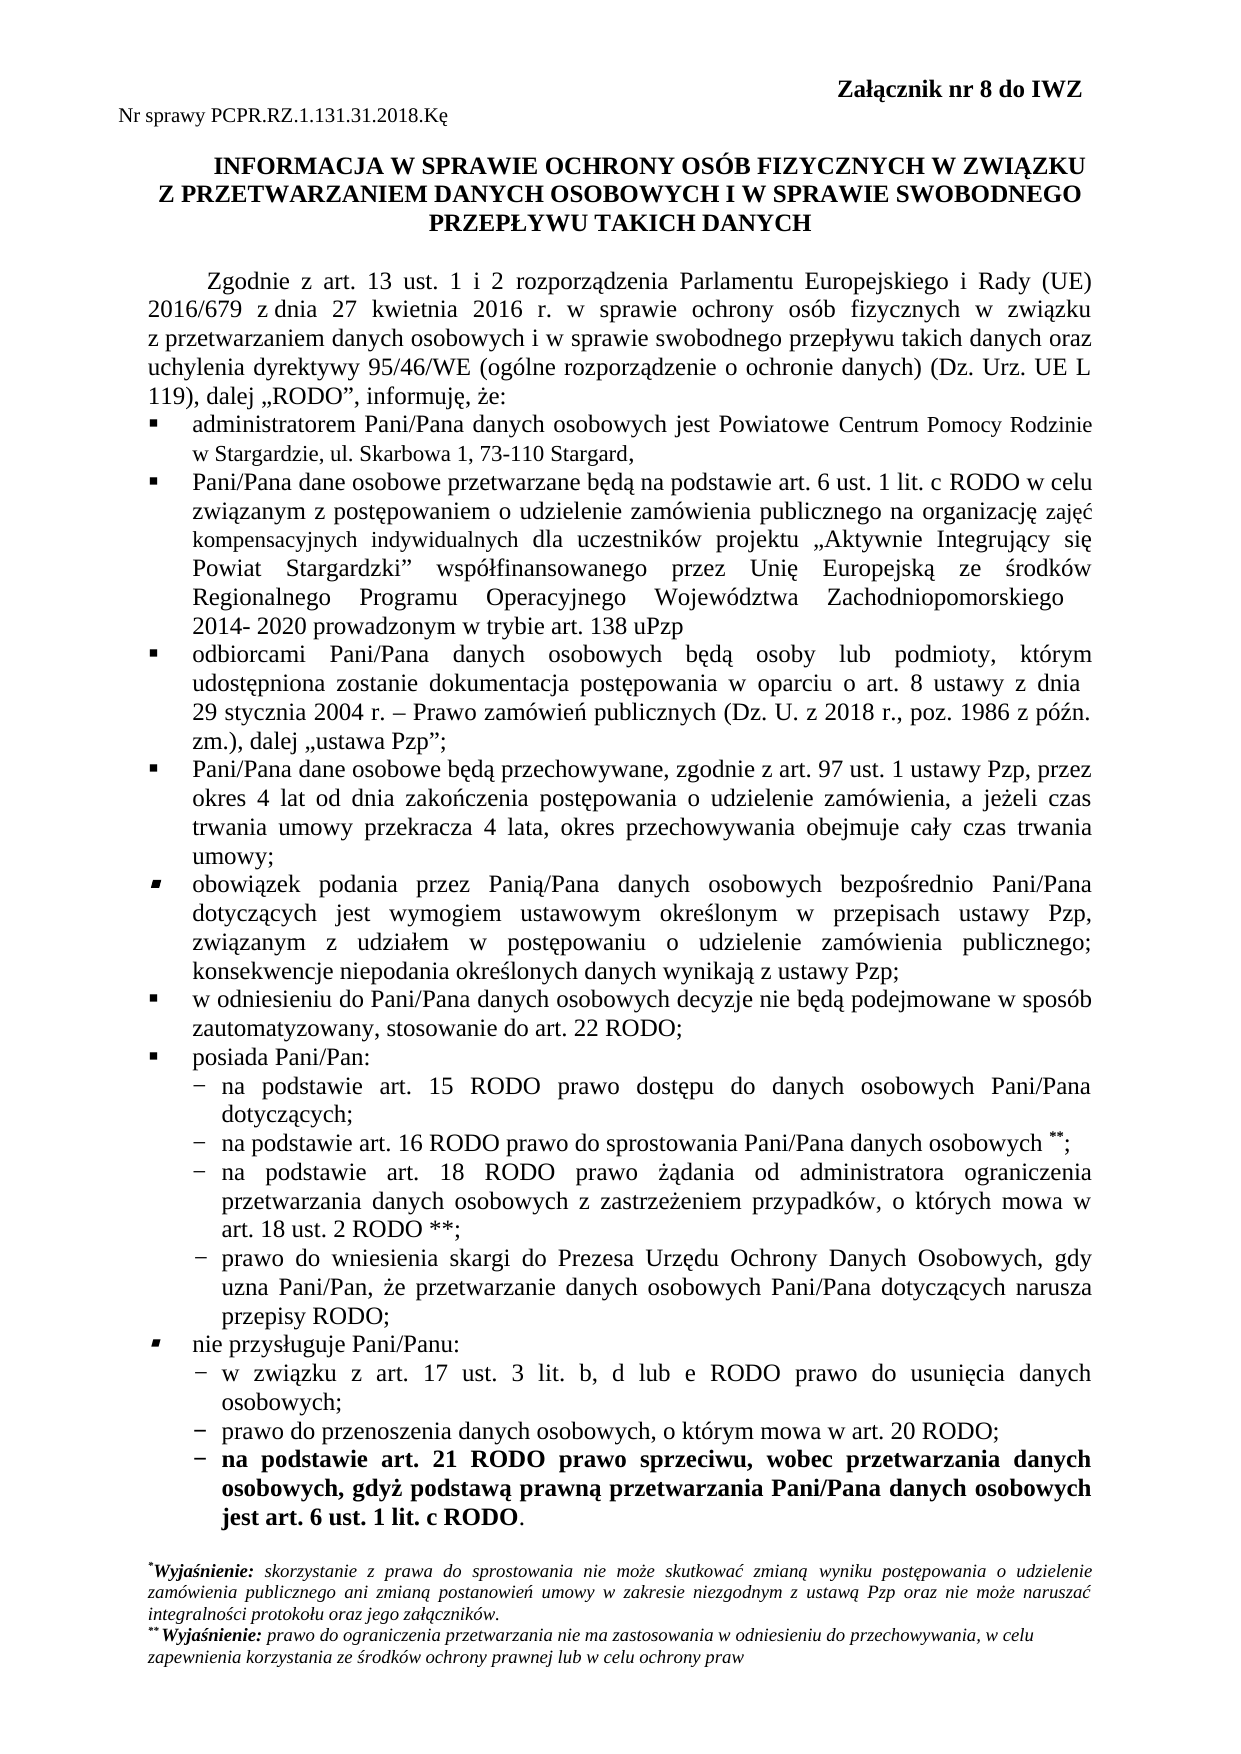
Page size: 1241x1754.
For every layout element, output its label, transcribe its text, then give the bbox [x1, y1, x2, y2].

text ** Wyjaśnienie: prawo do ograniczenia przetwarzania nie ma zastosowania w odniesieniu do przechowywania, w celu zapewnienia korzystania ze środków ochrony prawnej lub w celu ochrony praw [148, 1624, 1093, 1667]
list na podstawie art. 18 RODO prawo żądania od administratora ograniczenia przetwarzania danych osobowych z zastrzeżeniem przypadków, o których mowa w art. 18 ust. 2 RODO **; [192, 1157, 1093, 1243]
list obowiązek podania przez Panią/Pana danych osobowych bezpośrednio Pani/Pana dotyczących jest wymogiem ustawowym określonym w przepisach ustawy Pzp, związanym z udziałem w postępowaniu o udzielenie zamówienia publicznego; konsekwencje niepodania określonych danych wynikają z ustawy Pzp; [148, 869, 1093, 984]
list Pani/Pana dane osobowe przetwarzane będą na podstawie art. 6 ust. 1 lit. c RODO w celu związanym z postępowaniem o udzielenie zamówienia publicznego na organizację zajęć kompensacyjnych indywidualnych dla uczestników projektu „Aktywnie Integrujący się Powiat Stargardzki” współfinansowanego przez Unię Europejską ze środków Regionalnego Programu Operacyjnego Województwa Zachodniopomorskiego 2014- 2020 prowadzonym w trybie art. 138 uPzp [148, 467, 1093, 639]
text Załącznik nr 8 do IWZ [118, 74, 1093, 103]
list w odniesieniu do Pani/Pana danych osobowych decyzje nie będą podejmowane w sposób zautomatyzowany, stosowanie do art. 22 RODO; [148, 984, 1093, 1042]
list na podstawie art. 15 RODO prawo dostępu do danych osobowych Pani/Pana dotyczących; [192, 1071, 1093, 1128]
list administratorem Pani/Pana danych osobowych jest Powiatowe Centrum Pomocy Rodzinie w Stargardzie, ul. Skarbowa 1, 73-110 Stargard, [148, 409, 1093, 467]
list w związku z art. 17 ust. 3 lit. b, d lub e RODO prawo do usunięcia danych osobowych; [192, 1358, 1093, 1416]
text Nr sprawy PCPR.RZ.1.131.31.2018.Kę [118, 103, 1093, 127]
list nie przysługuje Pani/Panu: [148, 1329, 1093, 1358]
text Zgodnie z art. 13 ust. 1 i 2 rozporządzenia Parlamentu Europejskiego i Rady (UE) 2016/679 z dnia 27 kwietnia 2016 r. w sprawie ochrony osób fizycznych w związku z przetwarzaniem danych osobowych i w sprawie swobodnego przepływu takich danych oraz uchylenia dyrektywy 95/46/WE (ogólne rozporządzenie o ochronie danych) (Dz. Urz. UE L 119), dalej „RODO”, informuję, że: [148, 266, 1093, 409]
text INFORMACJA W SPRAWIE OCHRONY OSÓB FIZYCZNYCH W ZWIĄZKU Z PRZETWARZANIEM DANYCH OSOBOWYCH I W SPRAWIE SWOBODNEGO PRZEPŁYWU TAKICH DANYCH [148, 151, 1093, 237]
list Pani/Pana dane osobowe będą przechowywane, zgodnie z art. 97 ust. 1 ustawy Pzp, przez okres 4 lat od dnia zakończenia postępowania o udzielenie zamówienia, a jeżeli czas trwania umowy przekracza 4 lata, okres przechowywania obejmuje cały czas trwania umowy; [148, 754, 1093, 869]
list odbiorcami Pani/Pana danych osobowych będą osoby lub podmioty, którym udostępniona zostanie dokumentacja postępowania w oparciu o art. 8 ustawy z dnia 29 stycznia 2004 r. – Prawo zamówień publicznych (Dz. U. z 2018 r., poz. 1986 z późn. zm.), dalej „ustawa Pzp”; [148, 639, 1093, 754]
list posiada Pani/Pan: [148, 1042, 1093, 1071]
list *Wyjaśnienie: skorzystanie z prawa do sprostowania nie może skutkować zmianą wyniku postępowania o udzielenie zamówienia publicznego ani zmianą postanowień umowy w zakresie niezgodnym z ustawą Pzp oraz nie może naruszać integralności protokołu oraz jego załączników. [148, 1559, 1093, 1624]
list prawo do wniesienia skargi do Prezesa Urzędu Ochrony Danych Osobowych, gdy uzna Pani/Pan, że przetwarzanie danych osobowych Pani/Pana dotyczących narusza przepisy RODO; [192, 1243, 1093, 1329]
list na podstawie art. 16 RODO prawo do sprostowania Pani/Pana danych osobowych **; [192, 1128, 1093, 1157]
list na podstawie art. 21 RODO prawo sprzeciwu, wobec przetwarzania danych osobowych, gdyż podstawą prawną przetwarzania Pani/Pana danych osobowych jest art. 6 ust. 1 lit. c RODO. [192, 1444, 1093, 1531]
list prawo do przenoszenia danych osobowych, o którym mowa w art. 20 RODO; [192, 1416, 1093, 1444]
